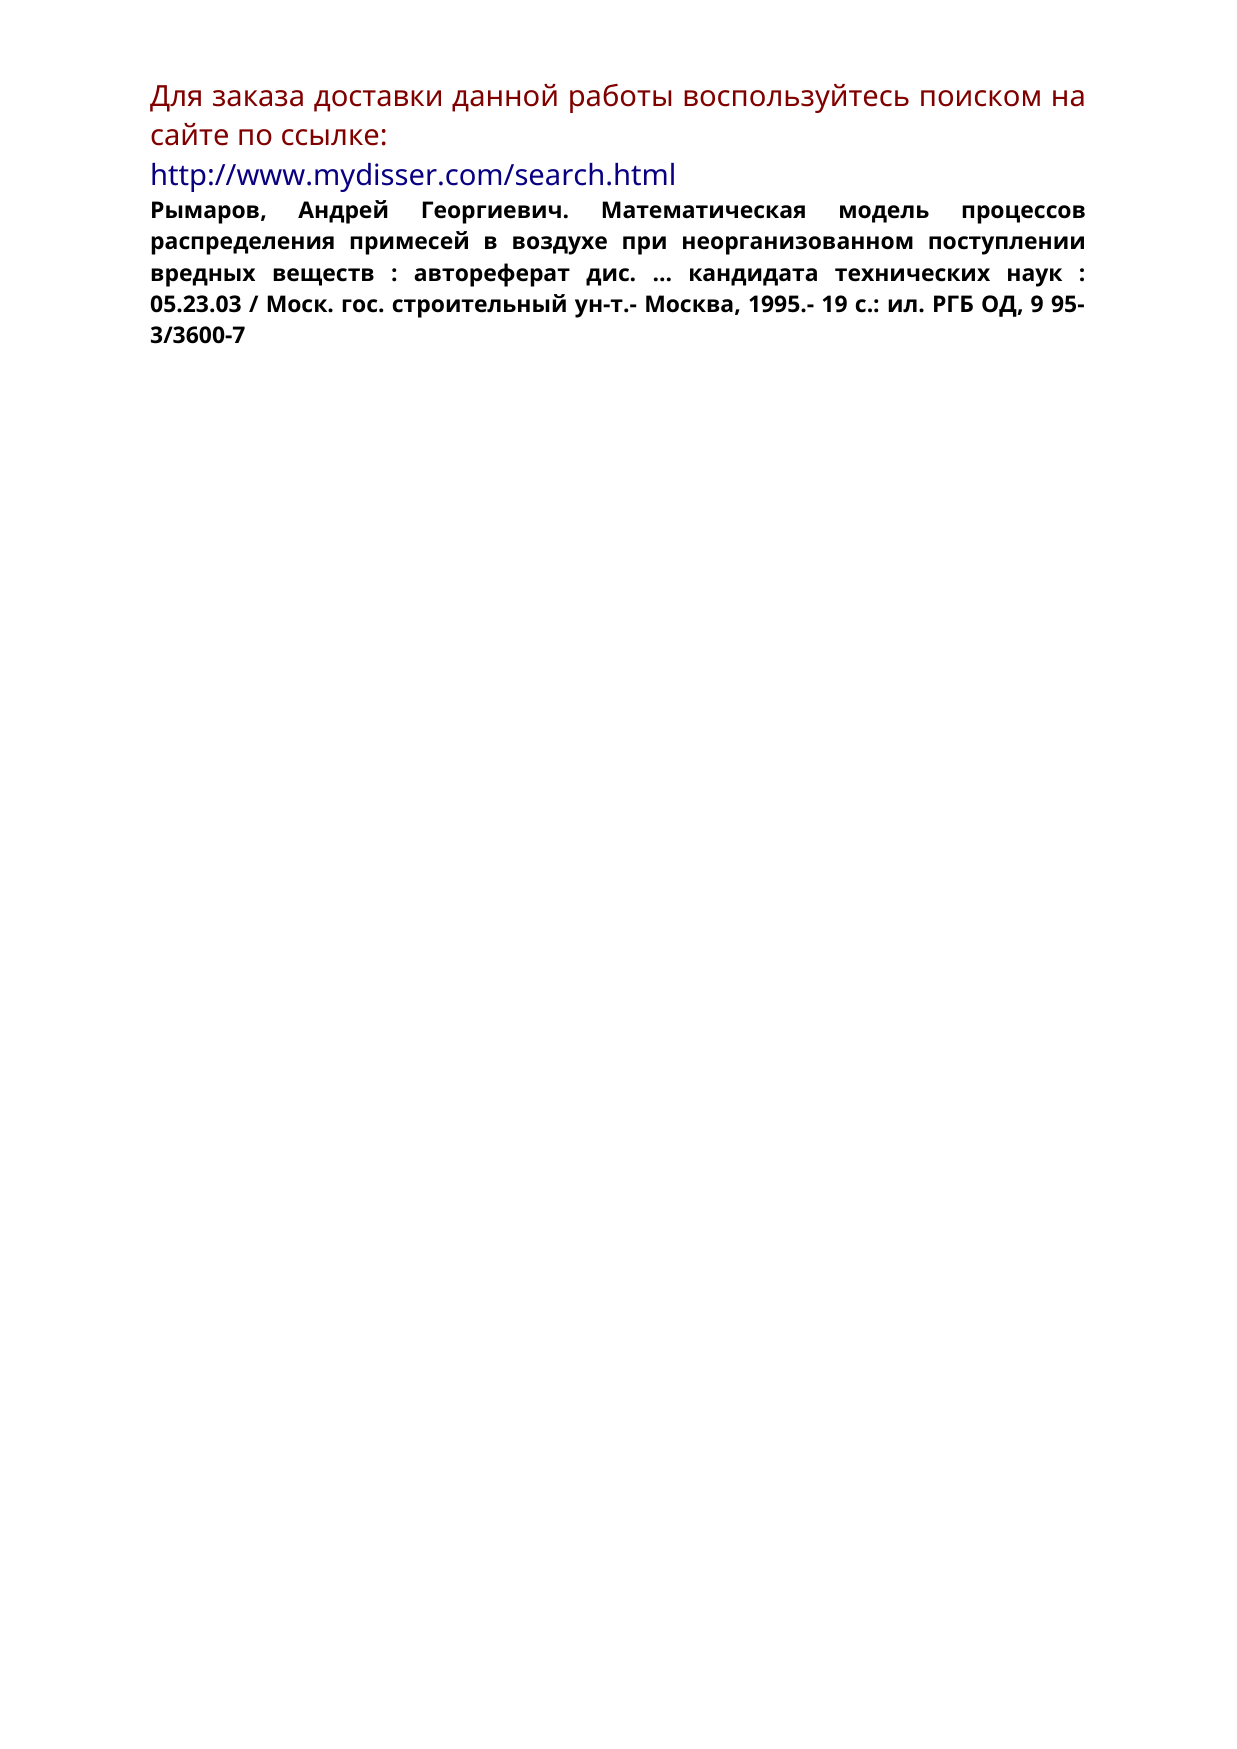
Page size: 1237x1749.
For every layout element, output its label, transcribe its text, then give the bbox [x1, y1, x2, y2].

text Рымаров, Андрей Георгиевич. Математическая модель процессов распределения примесей в воздухе при неорганизованном поступлении вредных веществ : автореферат дис. ... кандидата технических наук : 05.23.03 / Моск. гос. строительный ун-т.- Москва, 1995.- 19 с.: ил. РГБ ОД, 9 95-3/3600-7 [150, 194, 1086, 350]
